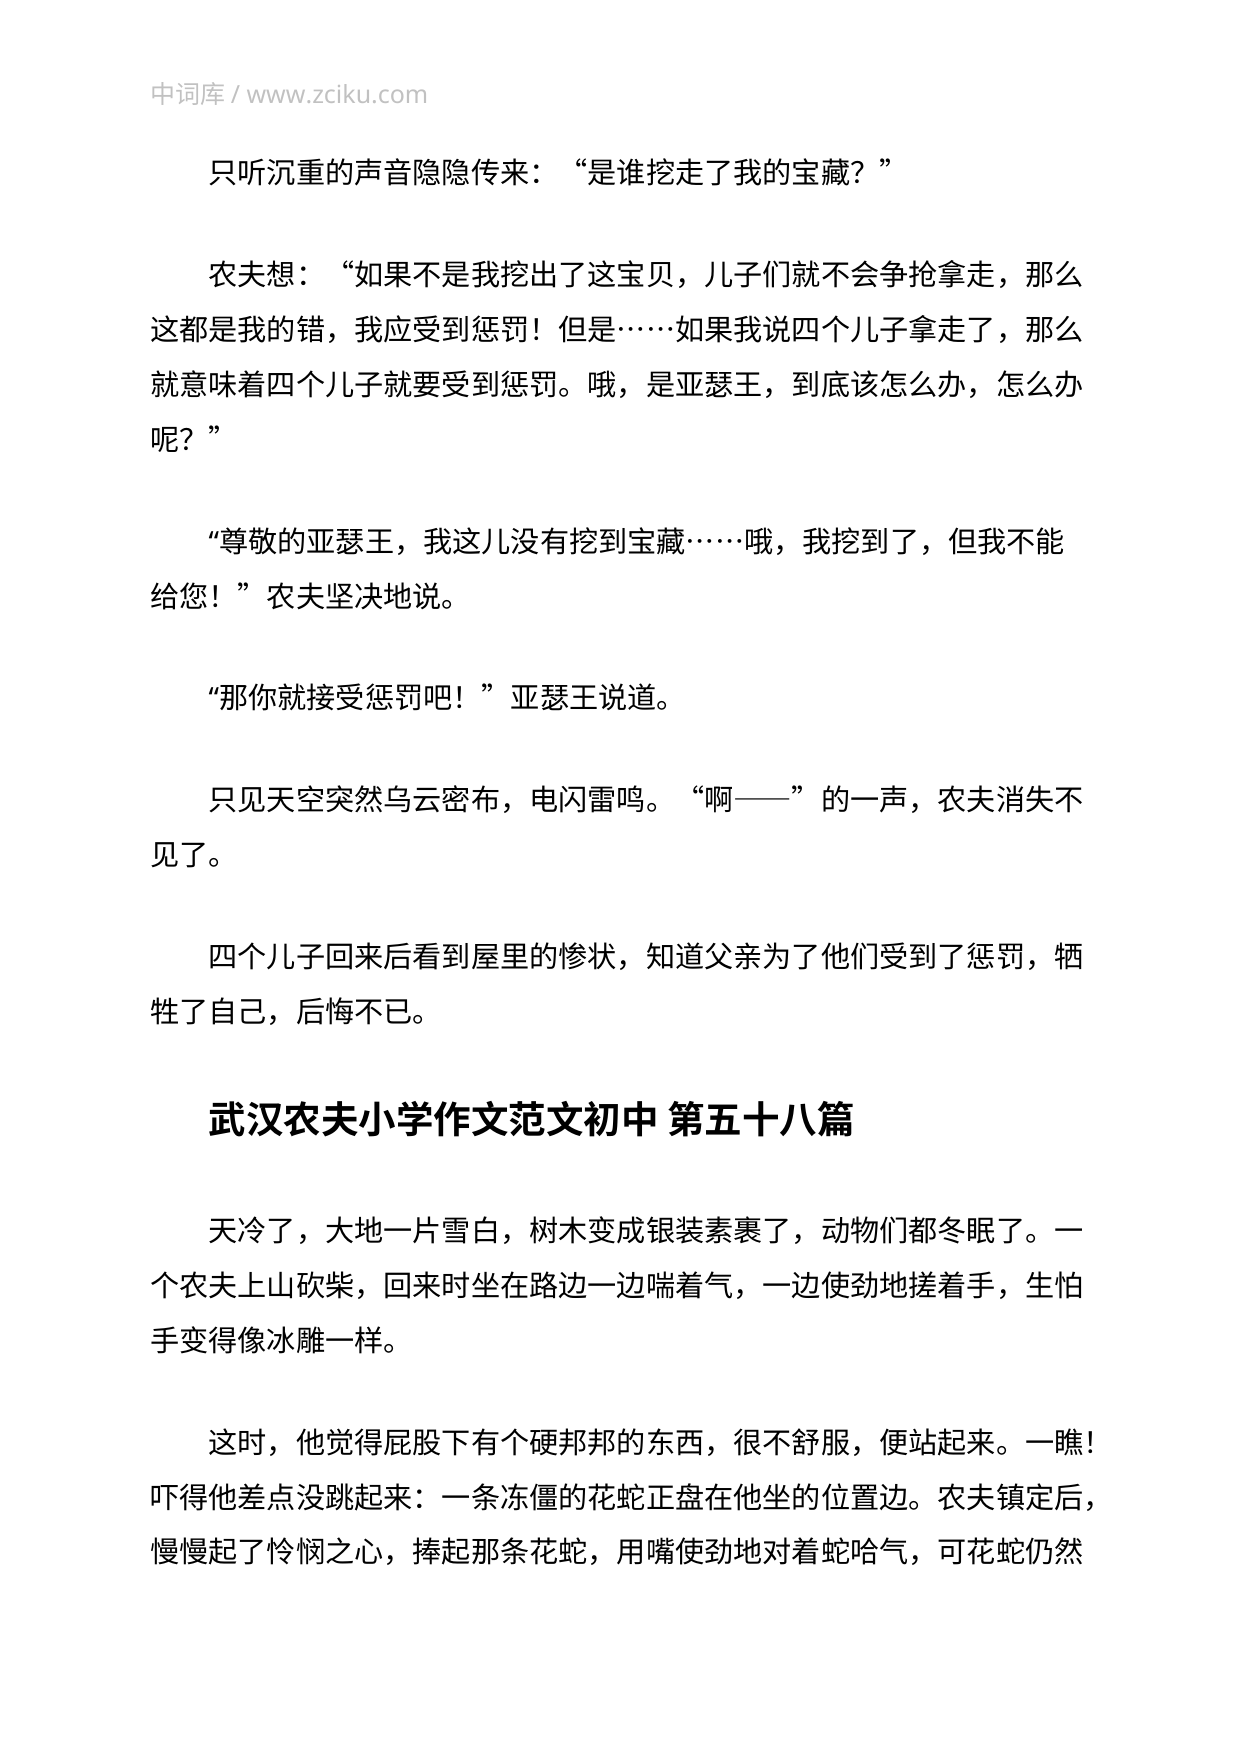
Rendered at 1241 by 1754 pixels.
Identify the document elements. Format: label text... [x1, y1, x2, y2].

text 四个儿子回来后看到屋里的惨状，知道父亲为了他们受到了惩罚，牺牲了自己，后悔不已。 [150, 934, 1090, 1031]
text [150, 1419, 1090, 1571]
text 武汉农夫小学作文范文初中 第五十八篇 [150, 1090, 1090, 1144]
text “尊敬的亚瑟王，我这儿没有挖到宝藏……哦，我挖到了，但我不能给您！”农夫坚决地说。 [150, 518, 1090, 616]
text 只见天空突然乌云密布，电闪雷鸣。“啊——”的一声，农夫消失不见了。 [150, 777, 1090, 874]
text 农夫想：“如果不是我挖出了这宝贝，儿子们就不会争抢拿走，那么这都是我的错，我应受到惩罚！但是……如果我说四个儿子拿走了，那么就意味着四个儿子就要受到惩罚。哦，是亚瑟王，到底该怎么办，怎么办呢？” [150, 252, 1090, 459]
text “那你就接受惩罚吧！”亚瑟王说道。 [150, 675, 1090, 717]
text 只听沉重的声音隐隐传来：“是谁挖走了我的宝藏？” [150, 150, 1090, 192]
text 天冷了，大地一片雪白，树木变成银装素裹了，动物们都冬眠了。一个农夫上山砍柴，回来时坐在路边一边喘着气，一边使劲地搓着手，生怕手变得像冰雕一样。 [150, 1208, 1090, 1360]
